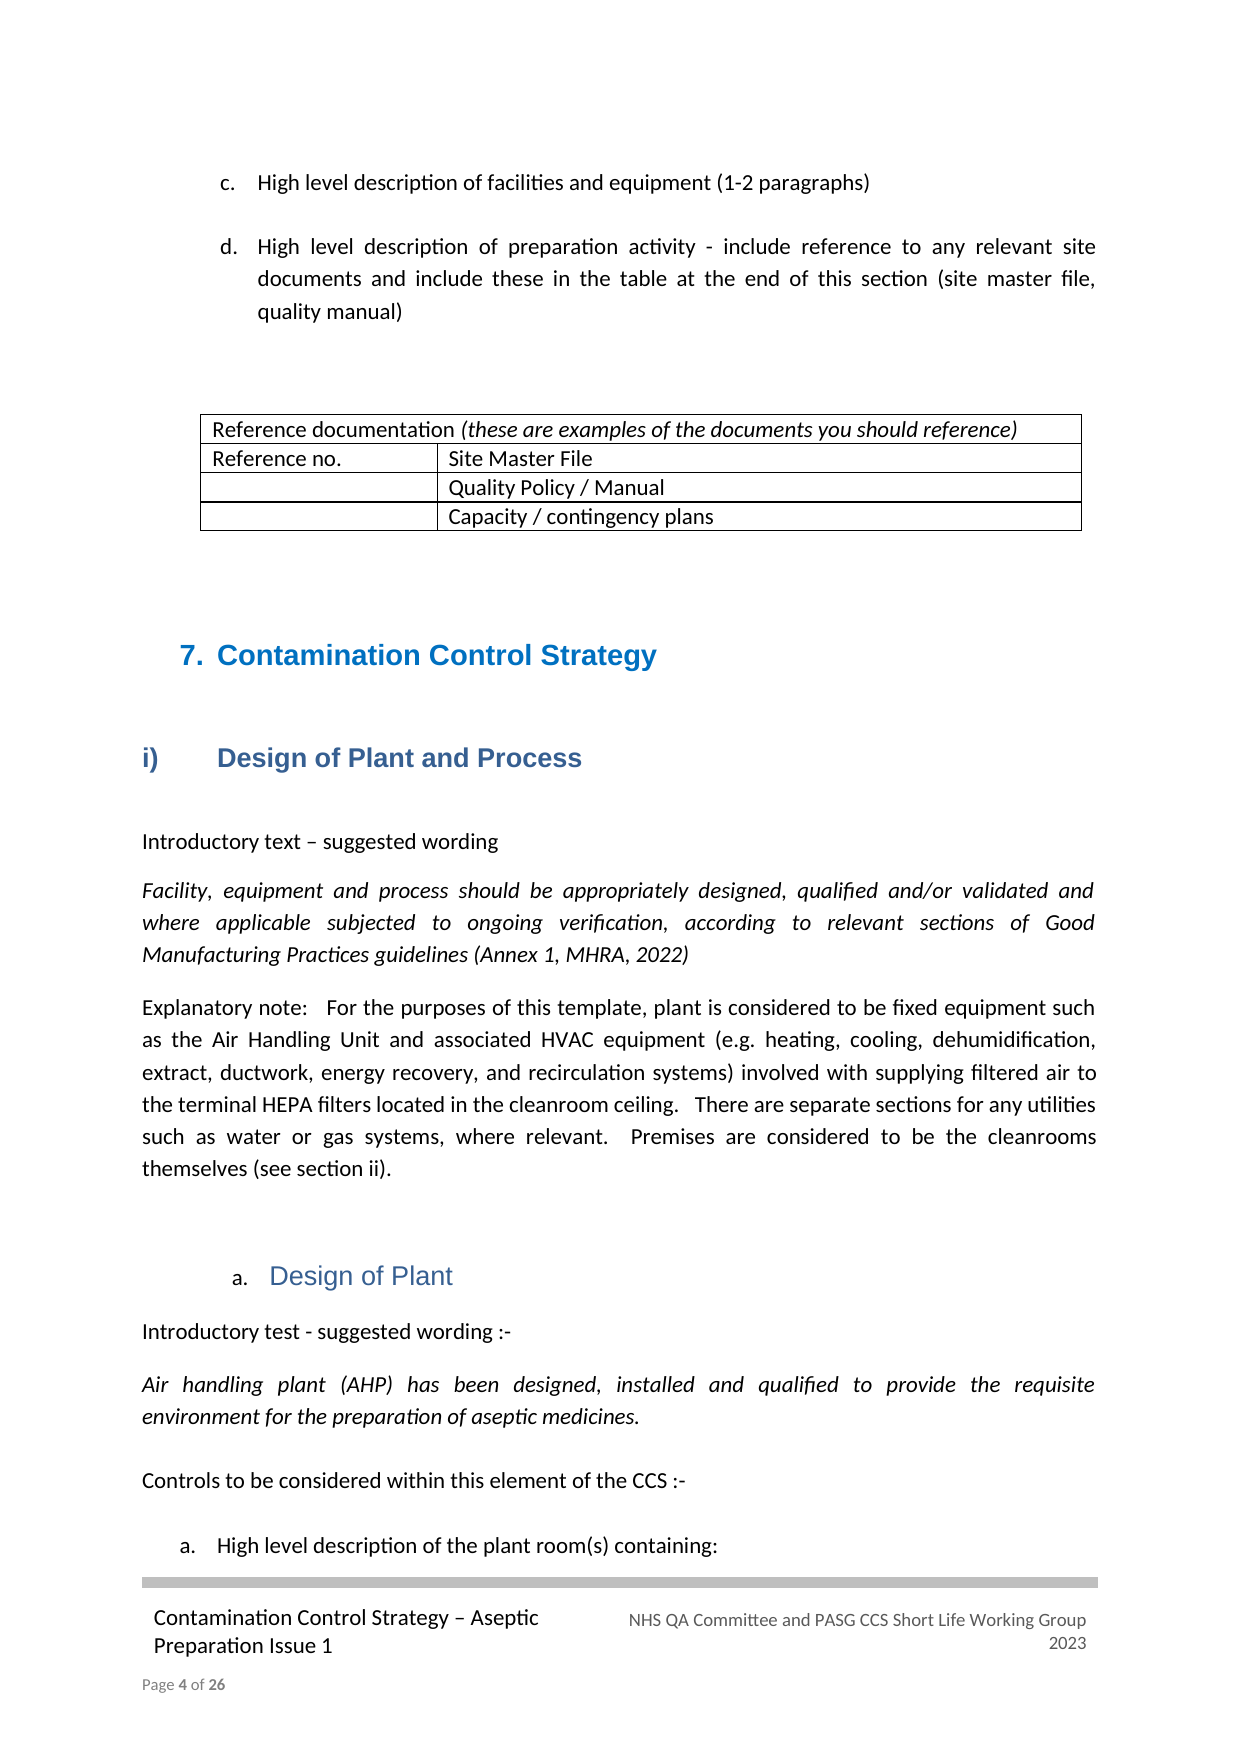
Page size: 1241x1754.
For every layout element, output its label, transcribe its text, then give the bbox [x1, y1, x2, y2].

list Design of Plant [232, 1260, 1098, 1291]
text Air handling plant (AHP) has been designed, installed and qualified to provide the requisite environment for the preparation of aseptic medicines. [142, 1370, 1098, 1430]
list High level description of preparation activity - include reference to any relevant site documents and include these in the table at the end of this section (site master file, quality manual) [220, 232, 1098, 325]
table_cell Site Master File [438, 444, 1081, 472]
list High level description of the plant room(s) containing: [179, 1531, 1098, 1559]
list High level description of facilities and equipment (1-2 paragraphs) [220, 168, 1098, 196]
text Explanatory note: For the purposes of this template, plant is considered to be fixed equipment such as the Air Handling Unit and associated HVAC equipment (e.g. heating, cooling, dehumidification, extract, ductwork, energy recovery, and recirculation systems) involved with supplying filtered air to the terminal HEPA filters located in the cleanroom ceiling. There are separate sections for any utilities such as water or gas systems, where relevant. Premises are considered to be the cleanrooms themselves (see section ii). [142, 993, 1098, 1182]
table_cell [201, 503, 437, 530]
text Facility, equipment and process should be appropriately designed, qualified and/or validated and where applicable subjected to ongoing verification, according to relevant sections of Good Manufacturing Practices guidelines (Annex 1, MHRA, 2022) [142, 876, 1098, 968]
list Controls to be considered within this element of the CCS :- [142, 1467, 1098, 1494]
subtitle Design of Plant and Process [142, 742, 1098, 773]
table_cell Quality Policy / Manual [438, 473, 1081, 501]
table_cell Capacity / contingency plans [438, 503, 1081, 530]
list Contamination Control Strategy [179, 637, 1098, 671]
table_cell Reference no. [201, 444, 437, 472]
table_header Reference documentation (these are examples of the documents you should reference) [201, 415, 1081, 443]
table_cell [201, 473, 437, 501]
text Introductory test - suggested wording :- [142, 1317, 1098, 1345]
text Introductory text – suggested wording [142, 827, 1098, 855]
